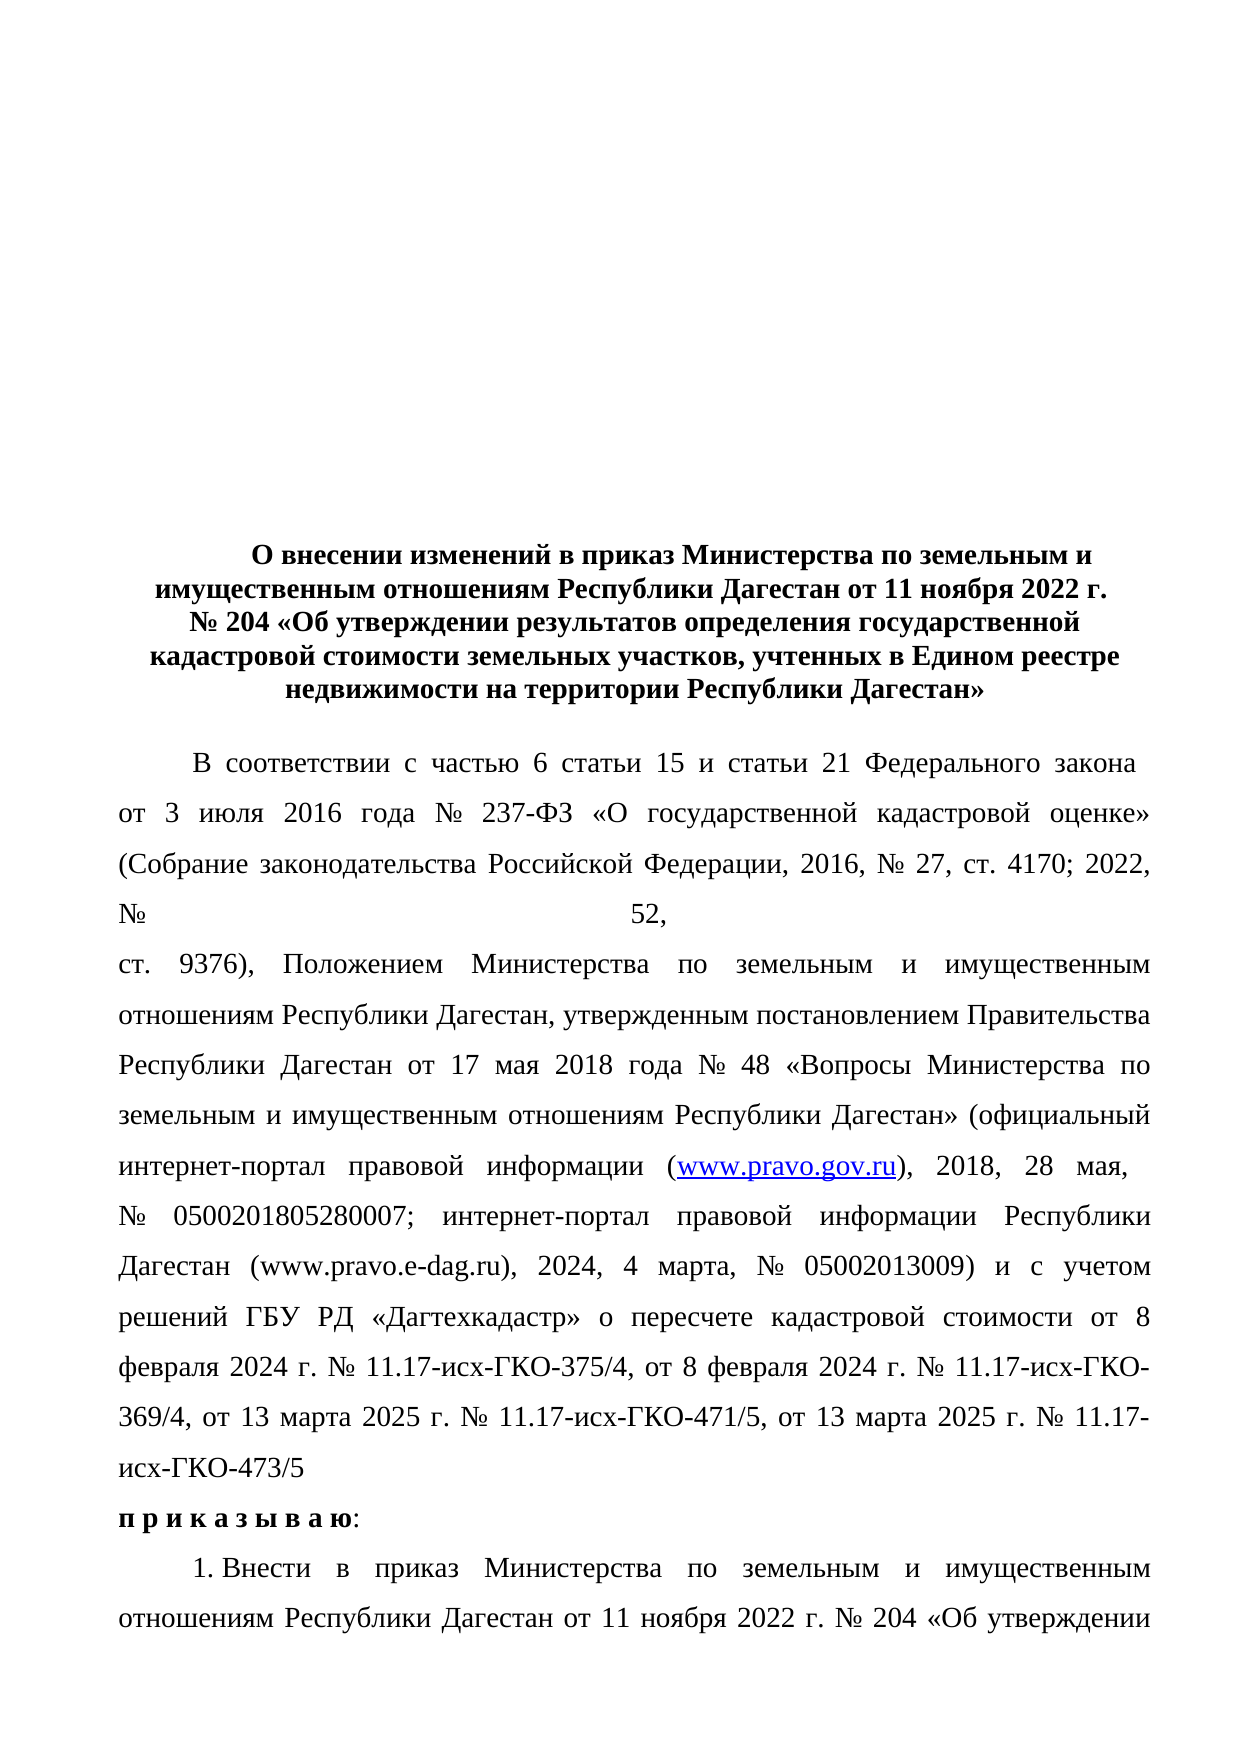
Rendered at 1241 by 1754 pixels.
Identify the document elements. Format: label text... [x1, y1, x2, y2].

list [118, 1550, 1152, 1634]
text В соответствии с частью 6 статьи 15 и статьи 21 Федерального закона от 3 июля 2016 года № 237-ФЗ «О государственной кадастровой оценке» (Собрание законодательства Российской Федерации, 2016, № 27, ст. 4170; 2022, № 52, ст. 9376), Положением Министерства по земельным и имущественным отношениям Республики Дагестан, утвержденным постановлением Правительства Республики Дагестан от 17 мая 2018 года № 48 «Вопросы Министерства по земельным и имущественным отношениям Республики Дагестан» (официальный интернет-портал правовой информации (www.pravo.gov.ru), 2018, 28 мая, № 0500201805280007; интернет-портал правовой информации Республики Дагестан (www.pravo.e-dag.ru), 2024, 4 марта, № 05002013009) и с учетом решений ГБУ РД «Дагтехкадастр» о пересчете кадастровой стоимости от 8 февраля 2024 г. № 11.17-исх-ГКО-375/4, от 8 февраля 2024 г. № 11.17-исх-ГКО-369/4, от 13 марта 2025 г. № 11.17-исх-ГКО-471/5, от 13 марта 2025 г. № 11.17-исх-ГКО-473/5 п р и к а з ы в а ю: [118, 745, 1152, 1533]
text О внесении изменений в приказ Министерства по земельным и имущественным отношениям Республики Дагестан от 11 ноября 2022 г. № 204 «Об утверждении результатов определения государственной кадастровой стоимости земельных участков, учтенных в Едином реестре недвижимости на территории Республики Дагестан» [118, 537, 1152, 705]
